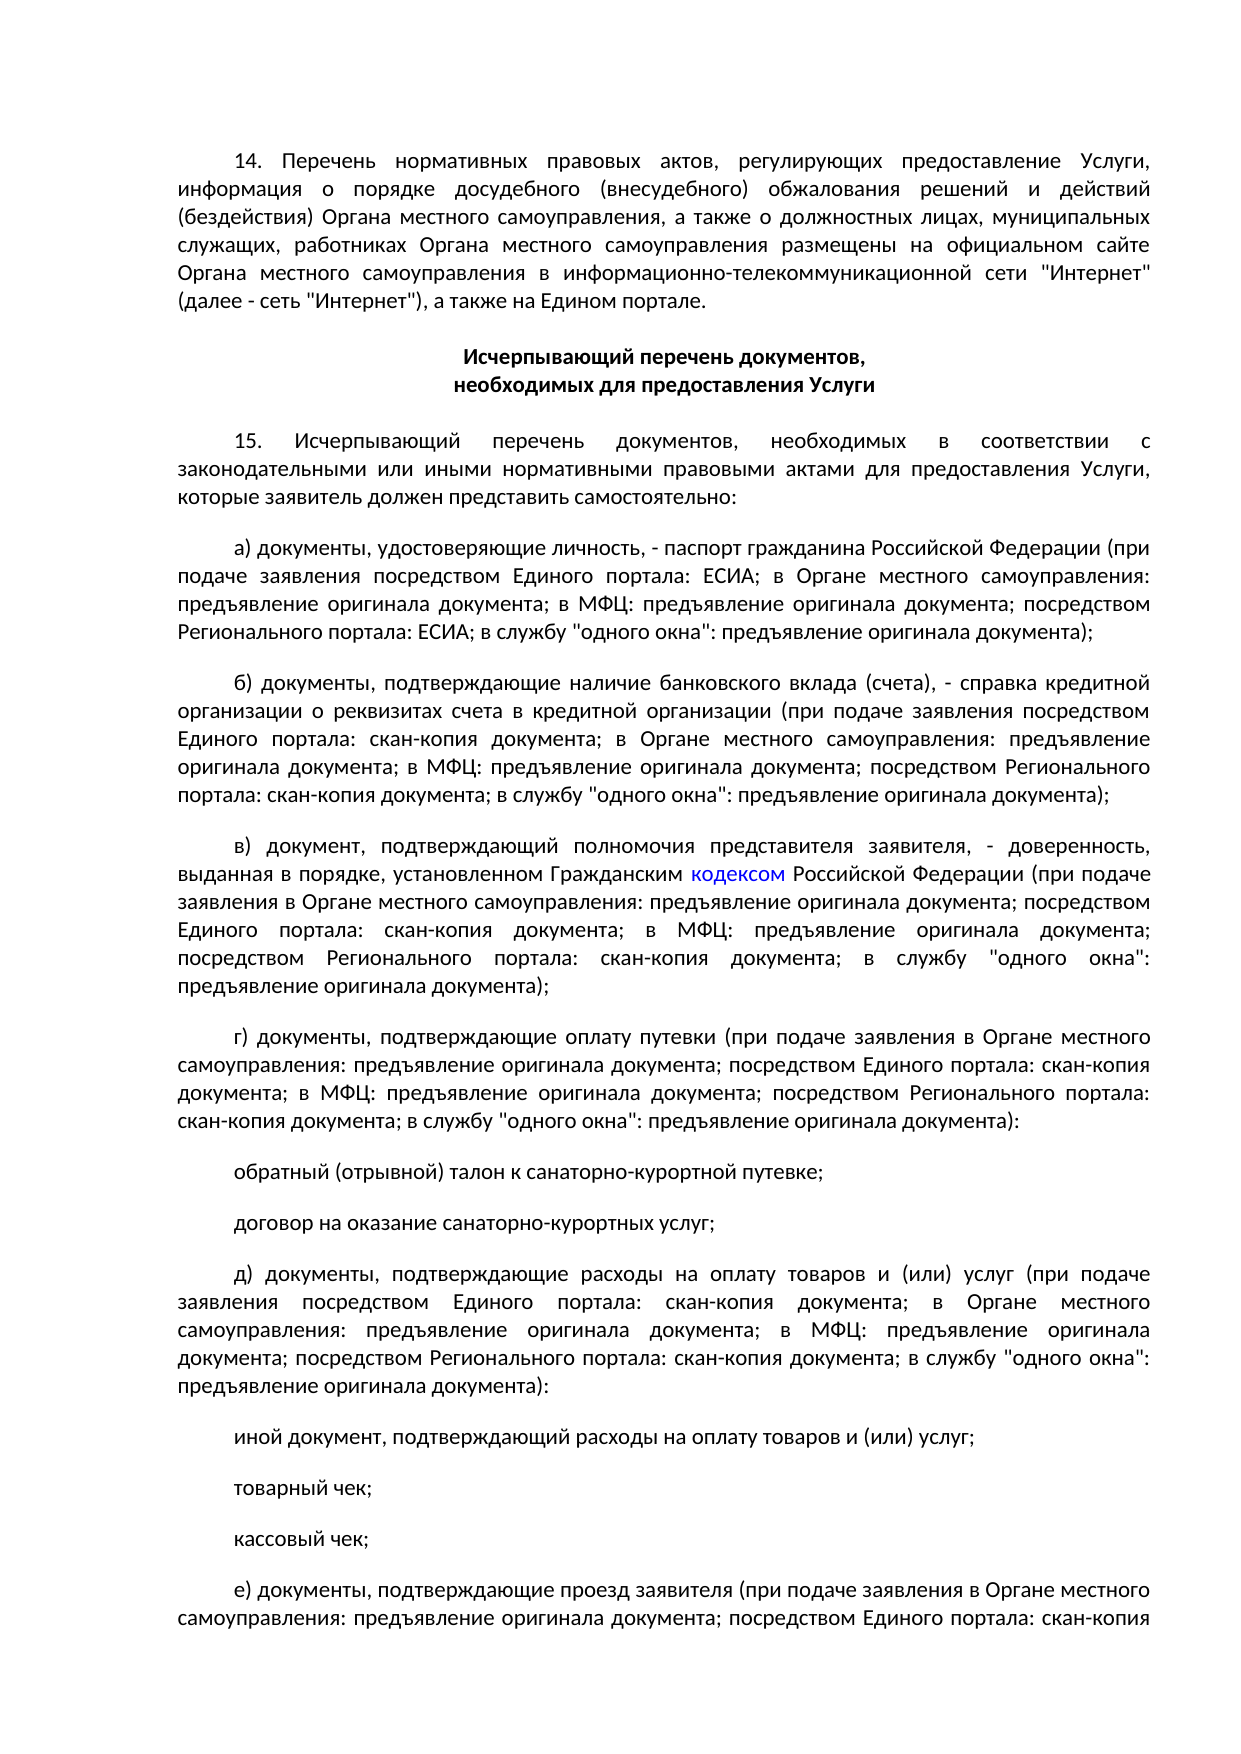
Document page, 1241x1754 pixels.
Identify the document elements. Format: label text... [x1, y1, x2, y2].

text в) документ, подтверждающий полномочия представителя заявителя, - доверенность, выданная в порядке, установленном Гражданским кодексом Российской Федерации (при подаче заявления в Органе местного самоуправления: предъявление оригинала документа; посредством Единого портала: скан-копия документа; в МФЦ: предъявление оригинала документа; посредством Регионального портала: скан-копия документа; в службу "одного окна": предъявление оригинала документа); [177, 831, 1152, 999]
text товарный чек; [177, 1473, 1152, 1501]
text 15. Исчерпывающий перечень документов, необходимых в соответствии с законодательными или иными нормативными правовыми актами для предоставления Услуги, которые заявитель должен представить самостоятельно: [177, 426, 1152, 510]
text а) документы, удостоверяющие личность, - паспорт гражданина Российской Федерации (при подаче заявления посредством Единого портала: ЕСИА; в Органе местного самоуправления: предъявление оригинала документа; в МФЦ: предъявление оригинала документа; посредством Регионального портала: ЕСИА; в службу "одного окна": предъявление оригинала документа); [177, 533, 1152, 645]
text г) документы, подтверждающие оплату путевки (при подаче заявления в Органе местного самоуправления: предъявление оригинала документа; посредством Единого портала: скан-копия документа; в МФЦ: предъявление оригинала документа; посредством Регионального портала: скан-копия документа; в службу "одного окна": предъявление оригинала документа): [177, 1022, 1152, 1134]
text 14. Перечень нормативных правовых актов, регулирующих предоставление Услуги, информация о порядке досудебного (внесудебного) обжалования решений и действий (бездействия) Органа местного самоуправления, а также о должностных лицах, муниципальных служащих, работниках Органа местного самоуправления размещены на официальном сайте Органа местного самоуправления в информационно-телекоммуникационной сети "Интернет" (далее - сеть "Интернет"), а также на Едином портале. [177, 146, 1152, 314]
text кассовый чек; [177, 1524, 1152, 1552]
text б) документы, подтверждающие наличие банковского вклада (счета), - справка кредитной организации о реквизитах счета в кредитной организации (при подаче заявления посредством Единого портала: скан-копия документа; в Органе местного самоуправления: предъявление оригинала документа; в МФЦ: предъявление оригинала документа; посредством Регионального портала: скан-копия документа; в службу "одного окна": предъявление оригинала документа); [177, 668, 1152, 808]
title необходимых для предоставления Услуги [177, 370, 1152, 398]
title Исчерпывающий перечень документов, [177, 342, 1152, 370]
text д) документы, подтверждающие расходы на оплату товаров и (или) услуг (при подаче заявления посредством Единого портала: скан-копия документа; в Органе местного самоуправления: предъявление оригинала документа; в МФЦ: предъявление оригинала документа; посредством Регионального портала: скан-копия документа; в службу "одного окна": предъявление оригинала документа): [177, 1259, 1152, 1399]
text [177, 1575, 1152, 1631]
text обратный (отрывной) талон к санаторно-курортной путевке; [177, 1157, 1152, 1185]
text договор на оказание санаторно-курортных услуг; [177, 1208, 1152, 1236]
text иной документ, подтверждающий расходы на оплату товаров и (или) услуг; [177, 1422, 1152, 1450]
